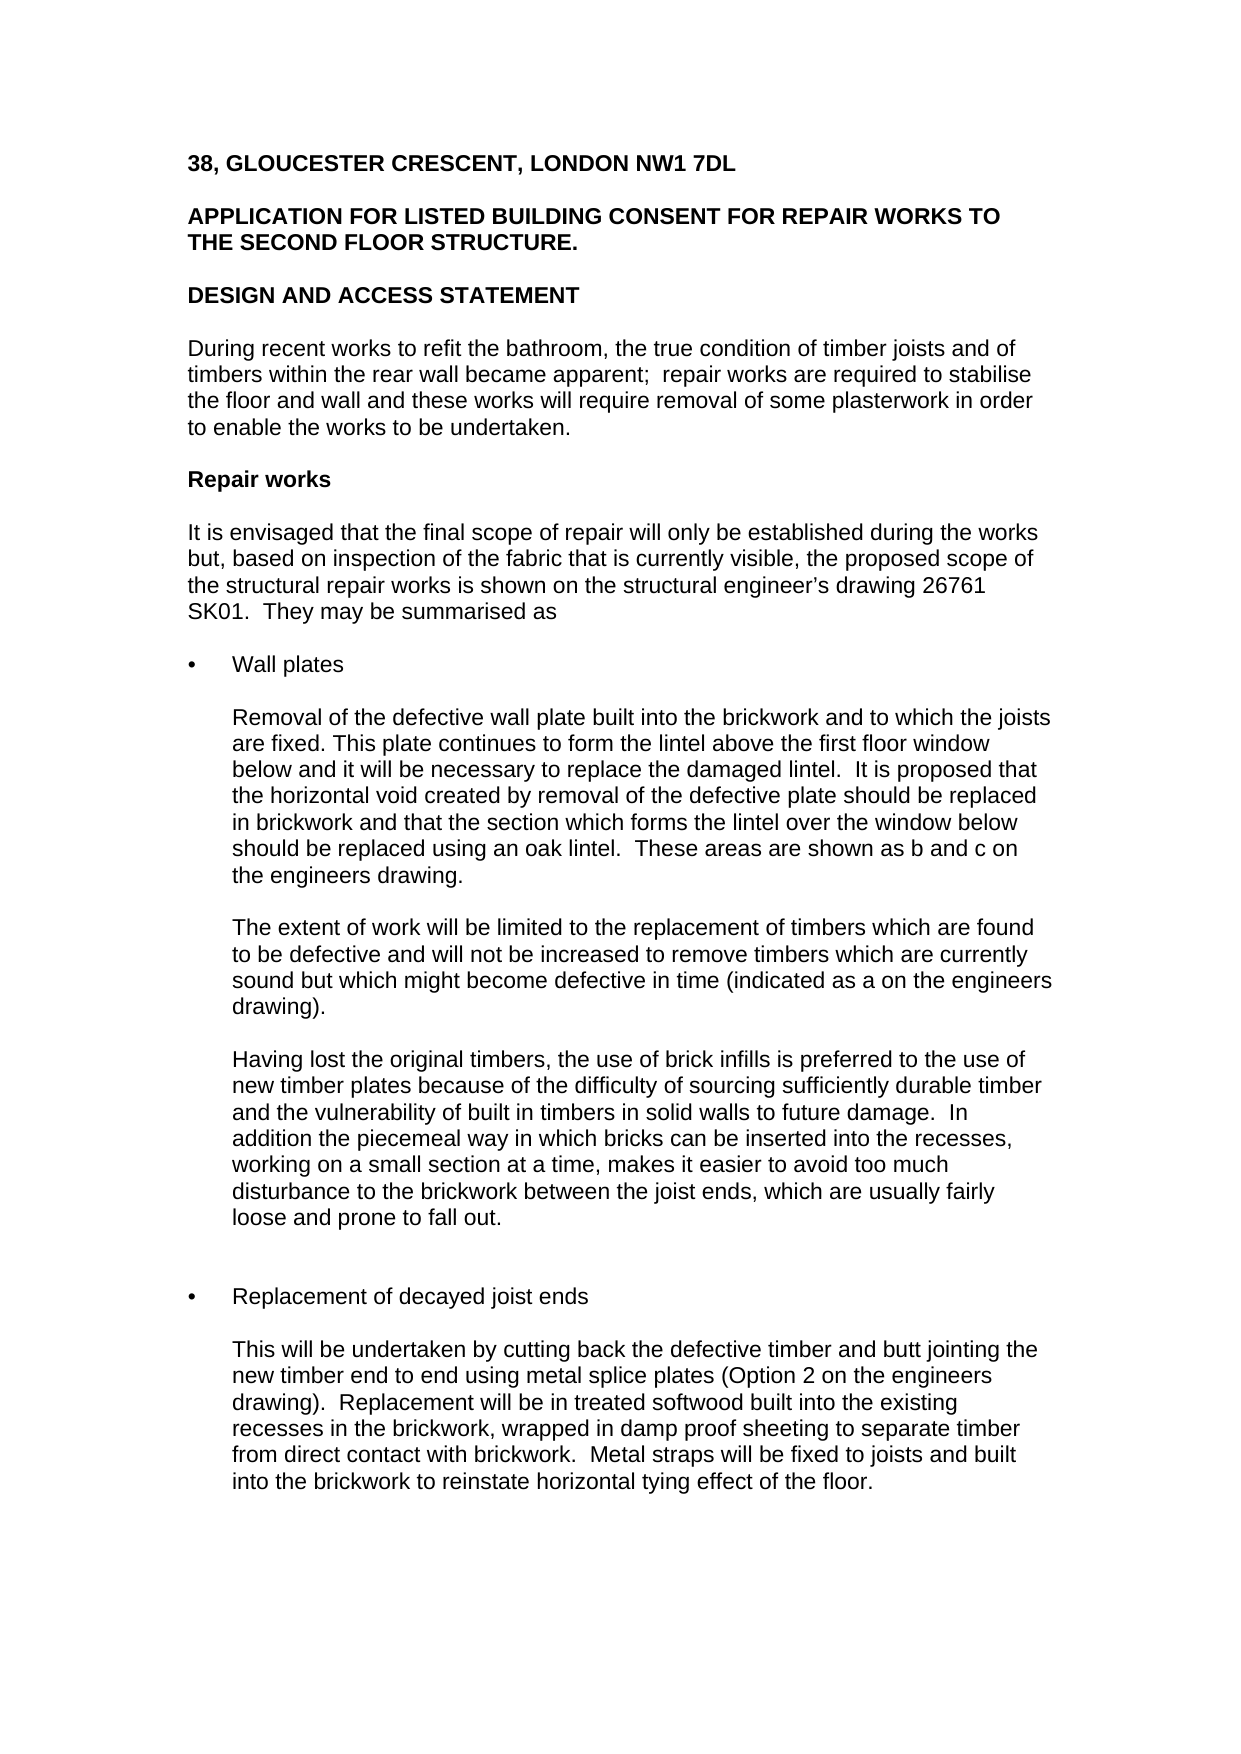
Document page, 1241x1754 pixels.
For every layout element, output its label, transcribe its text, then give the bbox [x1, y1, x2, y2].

text APPLICATION FOR LISTED BUILDING CONSENT FOR REPAIR WORKS TO THE SECOND FLOOR STRUCTURE. [187, 203, 1053, 255]
text • Replacement of decayed joist ends [188, 1283, 1053, 1309]
text This will be undertaken by cutting back the defective timber and butt jointing the new timber end to end using metal splice plates (Option 2 on the engineers drawing). Replacement will be in treated softwood built into the existing recesses in the brickwork, wrapped in damp proof sheeting to separate timber from direct contact with brickwork. Metal straps will be fixed to joists and built into the brickwork to reinstate horizontal tying effect of the floor. [188, 1336, 1053, 1494]
text Repair works [187, 466, 1053, 493]
text During recent works to refit the bathroom, the true condition of timber joists and of timbers within the rear wall became apparent; repair works are required to stabilise the floor and wall and these works will require removal of some plasterwork in order to enable the works to be undertaken. [187, 334, 1053, 440]
text DESIGN AND ACCESS STATEMENT [187, 282, 1053, 308]
text Having lost the original timbers, the use of brick infills is preferred to the use of new timber plates because of the difficulty of sourcing sufficiently durable timber and the vulnerability of built in timbers in solid walls to future damage. In addition the piecemeal way in which bricks can be inserted into the recesses, working on a small section at a time, makes it easier to avoid too much disturbance to the brickwork between the joist ends, which are usually fairly loose and prone to fall out. [188, 1046, 1053, 1231]
text The extent of work will be limited to the replacement of timbers which are found to be defective and will not be increased to remove timbers which are currently sound but which might become defective in time (indicated as a on the engineers drawing). [188, 914, 1053, 1020]
text • Wall plates [188, 651, 1053, 677]
text 38, GLOUCESTER CRESCENT, LONDON NW1 7DL [187, 150, 1053, 176]
text Removal of the defective wall plate built into the brickwork and to which the joists are fixed. This plate continues to form the lintel above the first floor window below and it will be necessary to replace the damaged lintel. It is proposed that the horizontal void created by removal of the defective plate should be replaced in brickwork and that the section which forms the lintel over the window below should be replaced using an oak lintel. These areas are shown as b and c on the engineers drawing. [188, 703, 1053, 888]
text It is envisaged that the final scope of repair will only be established during the works but, based on inspection of the fabric that is currently visible, the proposed scope of the structural repair works is shown on the structural engineer’s drawing 26761 SK01. They may be summarised as [187, 519, 1053, 624]
